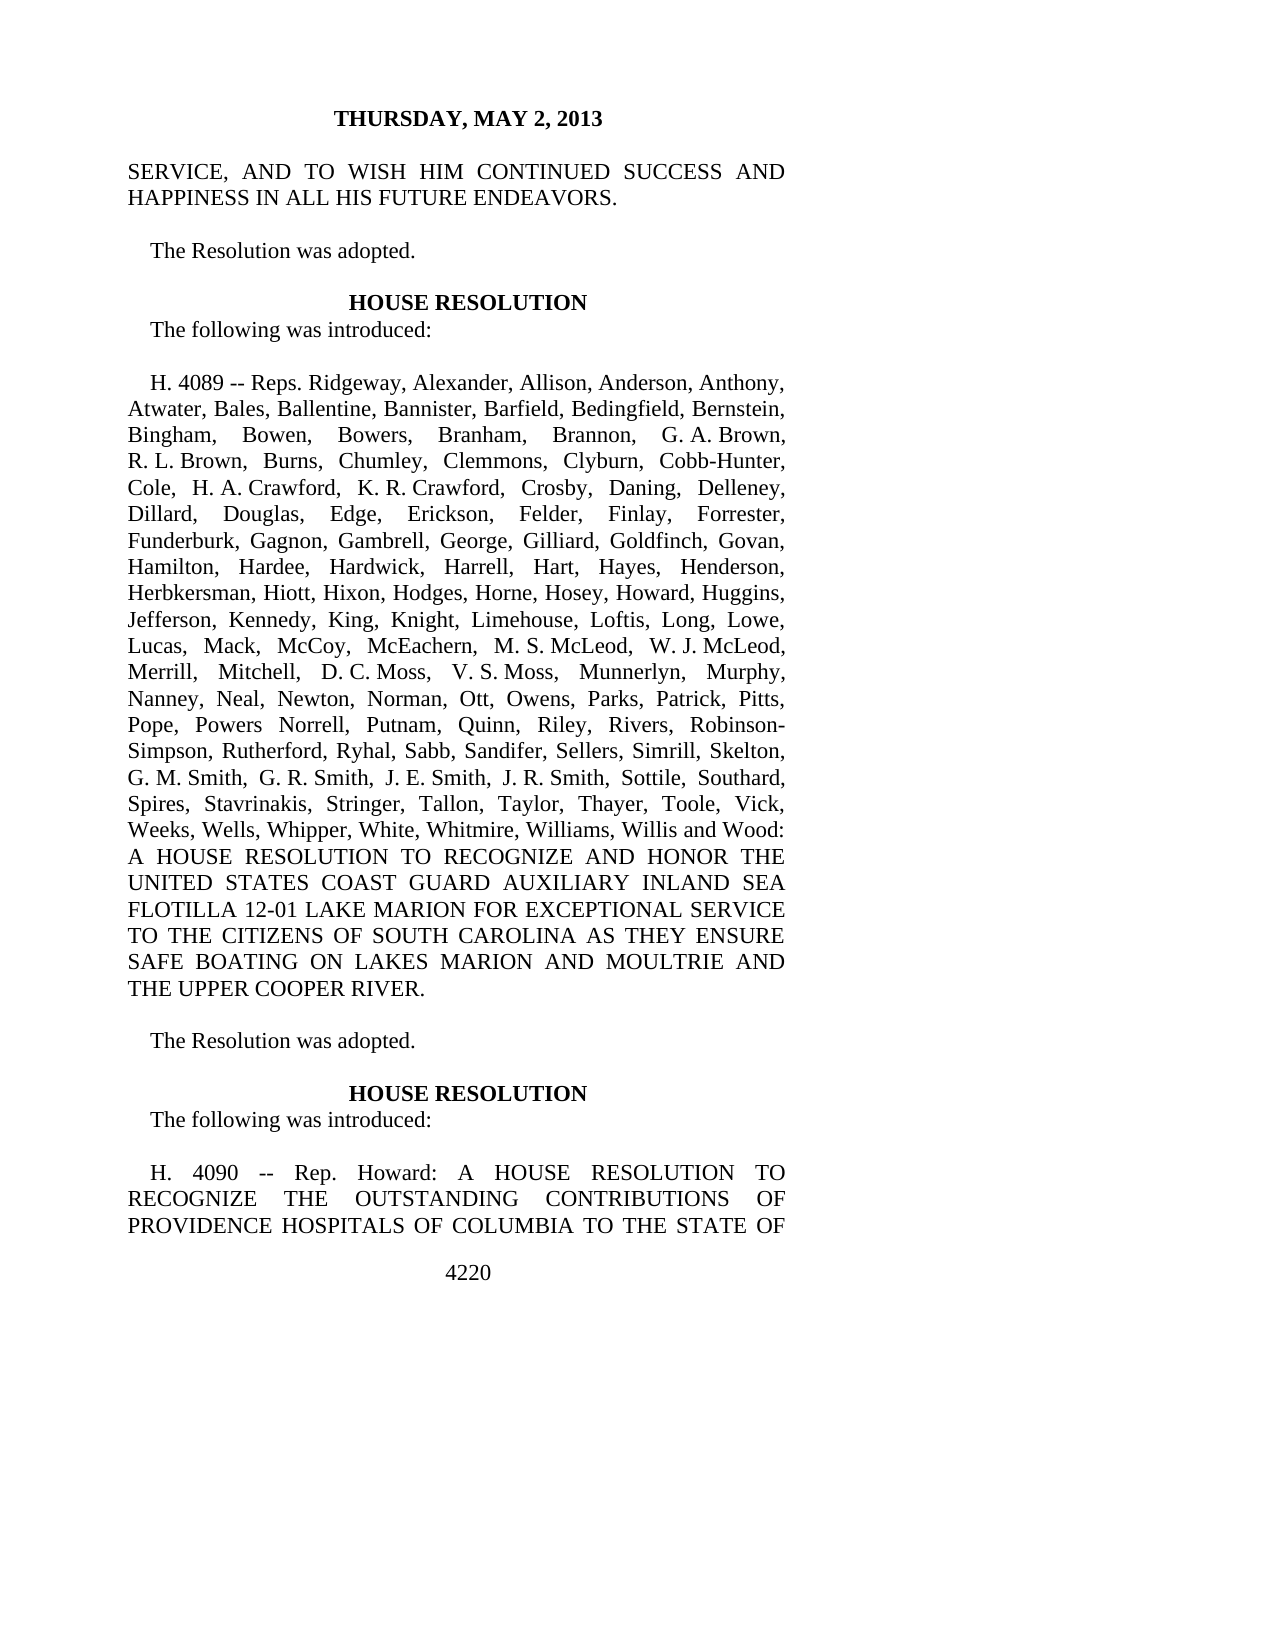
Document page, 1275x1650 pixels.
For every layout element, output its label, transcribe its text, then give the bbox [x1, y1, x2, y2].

text SERVICE, AND TO WISH HIM CONTINUED SUCCESS AND HAPPINESS IN ALL HIS FUTURE ENDEAVORS. [127, 158, 786, 210]
text The following was introduced: [127, 316, 786, 342]
text The Resolution was adopted. [127, 1027, 786, 1054]
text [127, 1159, 786, 1238]
text HOUSE RESOLUTION [127, 1080, 786, 1106]
text HOUSE RESOLUTION [127, 289, 786, 316]
text The following was introduced: [127, 1106, 786, 1133]
text H. 4089 -- Reps. Ridgeway, Alexander, Allison, Anderson, Anthony, Atwater, Bales, Ballentine, Bannister, Barfield, Bedingfield, Bernstein, Bingham, Bowen, Bowers, Branham, Brannon, G. A. Brown, R. L. Brown, Burns, Chumley, Clemmons, Clyburn, Cobb-Hunter, Cole, H. A. Crawford, K. R. Crawford, Crosby, Daning, Delleney, Dillard, Douglas, Edge, Erickson, Felder, Finlay, Forrester, Funderburk, Gagnon, Gambrell, George, Gilliard, Goldfinch, Govan, Hamilton, Hardee, Hardwick, Harrell, Hart, Hayes, Henderson, Herbkersman, Hiott, Hixon, Hodges, Horne, Hosey, Howard, Huggins, Jefferson, Kennedy, King, Knight, Limehouse, Loftis, Long, Lowe, Lucas, Mack, McCoy, McEachern, M. S. McLeod, W. J. McLeod, Merrill, Mitchell, D. C. Moss, V. S. Moss, Munnerlyn, Murphy, Nanney, Neal, Newton, Norman, Ott, Owens, Parks, Patrick, Pitts, Pope, Powers Norrell, Putnam, Quinn, Riley, Rivers, Robinson-Simpson, Rutherford, Ryhal, Sabb, Sandifer, Sellers, Simrill, Skelton, G. M. Smith, G. R. Smith, J. E. Smith, J. R. Smith, Sottile, Southard, Spires, Stavrinakis, Stringer, Tallon, Taylor, Thayer, Toole, Vick, Weeks, Wells, Whipper, White, Whitmire, Williams, Willis and Wood: A HOUSE RESOLUTION TO RECOGNIZE AND HONOR THE UNITED STATES COAST GUARD AUXILIARY INLAND SEA FLOTILLA 12-01 LAKE MARION FOR EXCEPTIONAL SERVICE TO THE CITIZENS OF SOUTH CAROLINA AS THEY ENSURE SAFE BOATING ON LAKES MARION AND MOULTRIE AND THE UPPER COOPER RIVER. [127, 368, 786, 1001]
text The Resolution was adopted. [127, 237, 786, 263]
